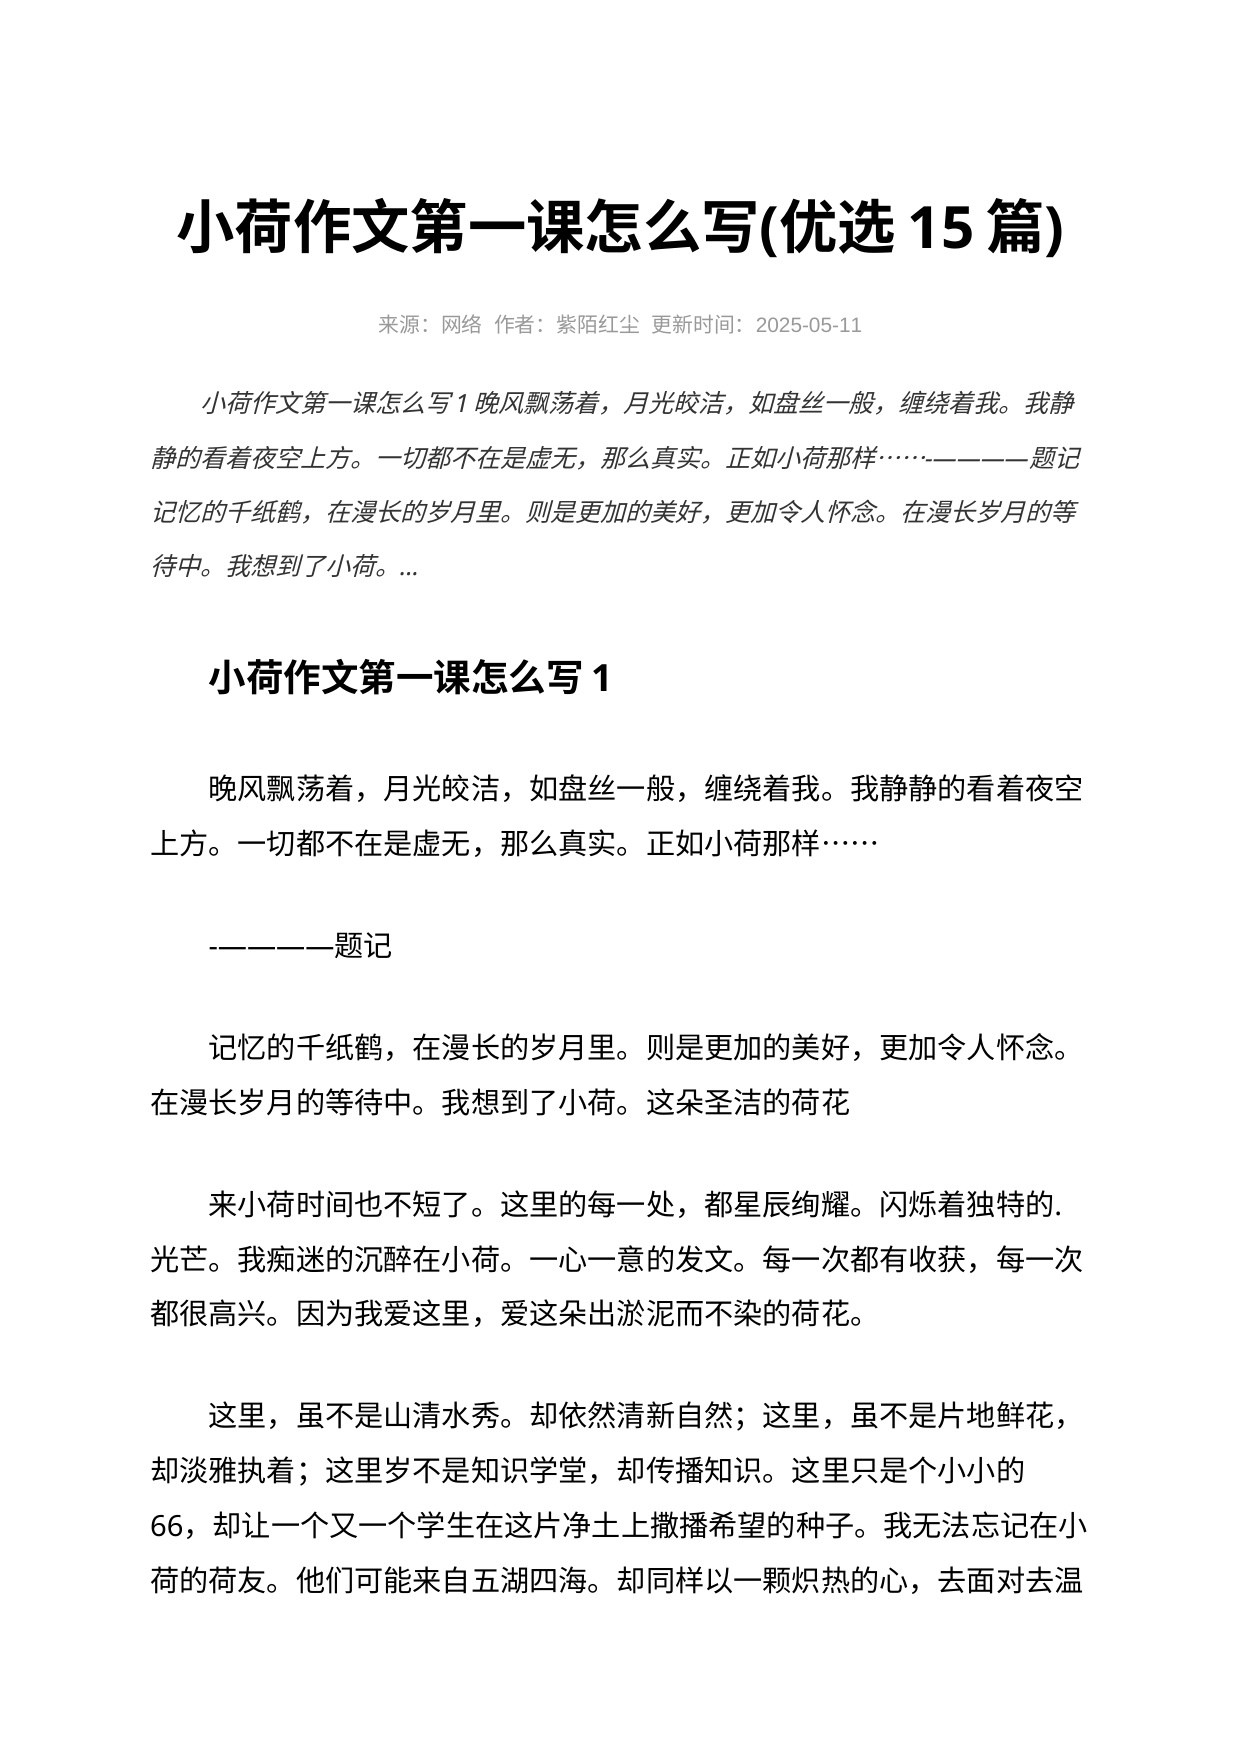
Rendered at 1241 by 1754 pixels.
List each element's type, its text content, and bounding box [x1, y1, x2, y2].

text 来小荷时间也不短了。这里的每一处，都星辰绚耀。闪烁着独特的.光芒。我痴迷的沉醉在小荷。一心一意的发文。每一次都有收获，每一次都很高兴。因为我爱这里，爱这朵出淤泥而不染的荷花。 [150, 1181, 1090, 1333]
text -————题记 [150, 922, 1090, 965]
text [150, 1393, 1090, 1600]
text 记忆的千纸鹤，在漫长的岁月里。则是更加的美好，更加令人怀念。在漫长岁月的等待中。我想到了小荷。这朵圣洁的荷花 [150, 1024, 1090, 1122]
subtitle 小荷作文第一课怎么写(优选15篇) [150, 181, 1090, 266]
text 小荷作文第一课怎么写1晚风飘荡着，月光皎洁，如盘丝一般，缠绕着我。我静静的看着夜空上方。一切都不在是虚无，那么真实。正如小荷那样……-————题记记忆的千纸鹤，在漫长的岁月里。则是更加的美好，更加令人怀念。在漫长岁月的等待中。我想到了小荷。... [150, 384, 1090, 583]
text 晚风飘荡着，月光皎洁，如盘丝一般，缠绕着我。我静静的看着夜空上方。一切都不在是虚无，那么真实。正如小荷那样…… [150, 766, 1090, 863]
text 来源：网络 作者：紫陌红尘 更新时间：2025-05-11 [150, 313, 1090, 337]
text 小荷作文第一课怎么写1 [150, 648, 1090, 703]
